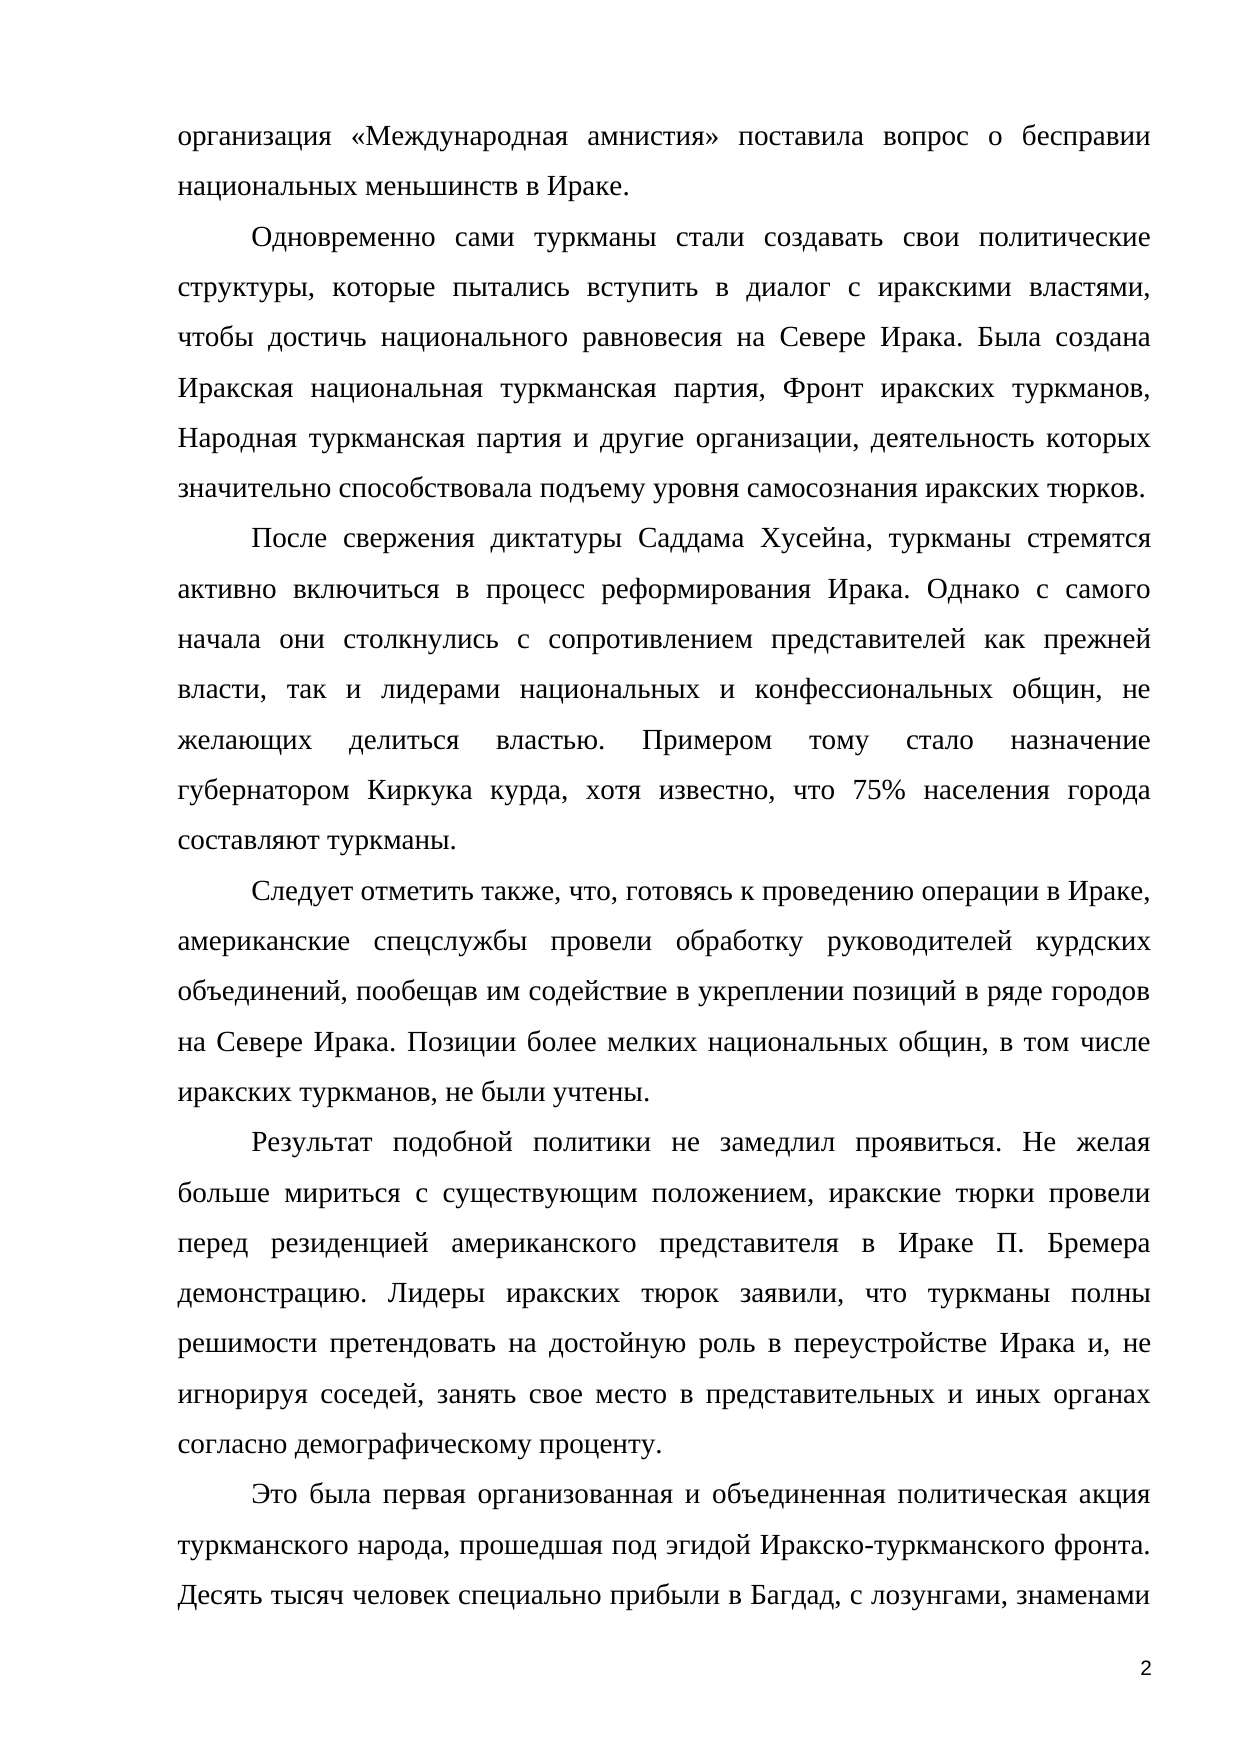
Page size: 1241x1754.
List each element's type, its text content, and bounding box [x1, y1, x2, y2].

text Результат подобной политики не замедлил проявиться. Не желая больше мириться с существующим положением, иракские тюрки провели перед резиденцией американского представителя в Ираке П. Бремера демонстрацию. Лидеры иракских тюрок заявили, что туркманы полны решимости претендовать на достойную роль в переустройстве Ирака и, не игнорируя соседей, занять свое место в представительных и иных органах согласно демографическому проценту. [177, 1124, 1152, 1460]
text После свержения диктатуры Саддама Хусейна, туркманы стремятся активно включиться в процесс реформирования Ирака. Однако с самого начала они столкнулись с сопротивлением представителей как прежней власти, так и лидерами национальных и конфессиональных общин, не желающих делиться властью. Примером тому стало назначение губернатором Киркука курда, хотя известно, что 75% населения города составляют туркманы. [177, 521, 1152, 856]
text Одновременно сами туркманы стали создавать свои политические структуры, которые пытались вступить в диалог с иракскими властями, чтобы достичь национального равновесия на Севере Ирака. Была создана Иракская национальная туркманская партия, Фронт иракских туркманов, Народная туркманская партия и другие организации, деятельность которых значительно способствовала подъему уровня самосознания иракских тюрков. [177, 219, 1152, 504]
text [177, 1477, 1152, 1611]
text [177, 118, 1152, 202]
text Следует отметить также, что, готовясь к проведению операции в Ираке, американские спецслужбы провели обработку руководителей курдских объединений, пообещав им содействие в укреплении позиций в ряде городов на Севере Ирака. Позиции более мелких национальных общин, в том числе иракских туркманов, не были учтены. [177, 873, 1152, 1108]
